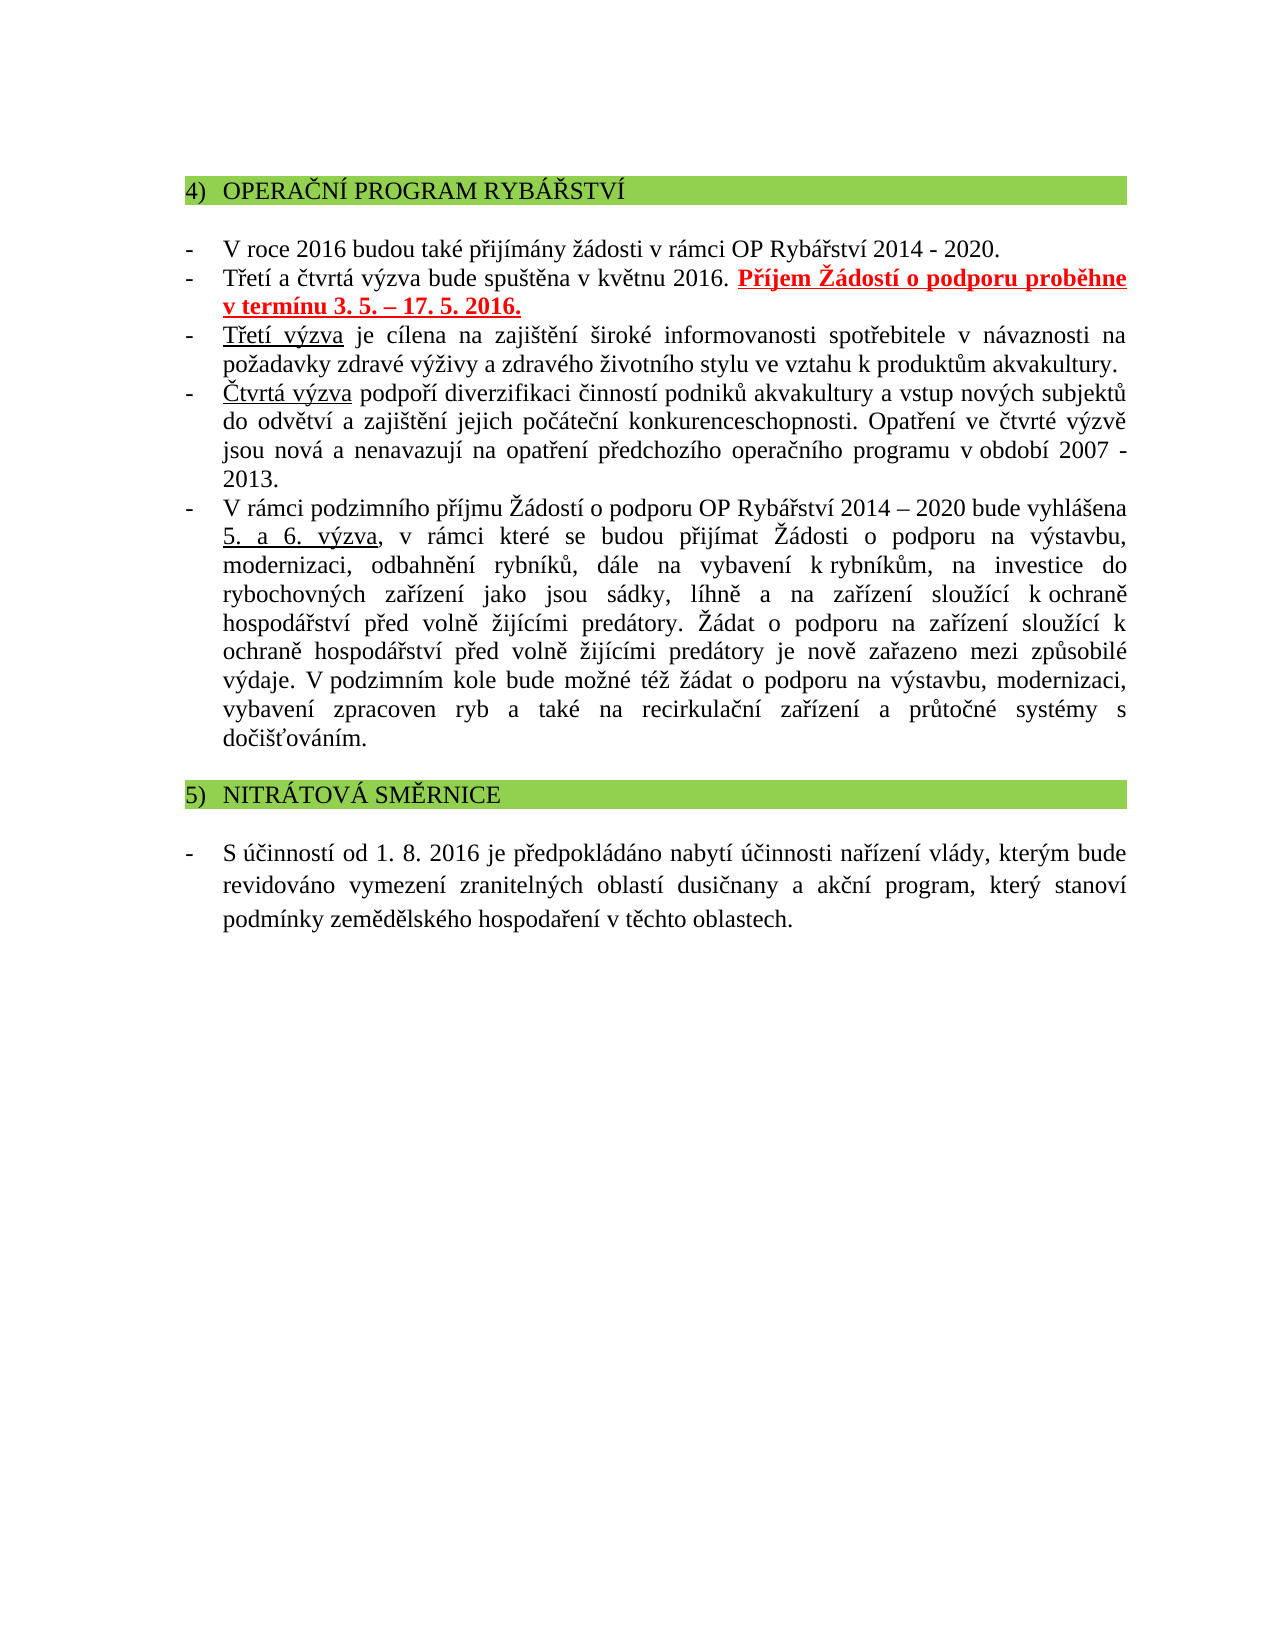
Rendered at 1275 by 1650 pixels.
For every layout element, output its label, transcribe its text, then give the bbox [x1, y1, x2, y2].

list V roce 2016 budou také přijímány žádosti v rámci OP Rybářství 2014 - 2020. [185, 234, 1127, 263]
list S účinností od 1. 8. 2016 je předpokládáno nabytí účinnosti nařízení vlády, kterým bude revidováno vymezení zranitelných oblastí dusičnany a akční program, který stanoví podmínky zemědělského hospodaření v těchto oblastech. [185, 838, 1127, 932]
list Třetí a čtvrtá výzva bude spuštěna v květnu 2016. Příjem Žádostí o podporu proběhne v termínu 3. 5. – 17. 5. 2016. [185, 263, 1127, 320]
list V rámci podzimního příjmu Žádostí o podporu OP Rybářství 2014 – 2020 bude vyhlášena 5. a 6. výzva, v rámci které se budou přijímat Žádosti o podporu na výstavbu, modernizaci, odbahnění rybníků, dále na vybavení k rybníkům, na investice do rybochovných zařízení jako jsou sádky, líhně a na zařízení sloužící k ochraně hospodářství před volně žijícími predátory. Žádat o podporu na zařízení sloužící k ochraně hospodářství před volně žijícími predátory je nově zařazeno mezi způsobilé výdaje. V podzimním kole bude možné též žádat o podporu na výstavbu, modernizaci, vybavení zpracoven ryb a také na recirkulační zařízení a průtočné systémy s dočišťováním. [185, 493, 1127, 751]
list OPERAČNÍ PROGRAM RYBÁŘSTVÍ [185, 176, 1127, 205]
list Třetí výzva je cílena na zajištění široké informovanosti spotřebitele v návaznosti na požadavky zdravé výživy a zdravého životního stylu ve vztahu k produktům akvakultury. [185, 320, 1127, 378]
list NITRÁTOVÁ SMĚRNICE [185, 780, 1127, 809]
list Čtvrtá výzva podpoří diverzifikaci činností podniků akvakultury a vstup nových subjektů do odvětví a zajištění jejich počáteční konkurenceschopnosti. Opatření ve čtvrté výzvě jsou nová a nenavazují na opatření předchozího operačního programu v období 2007 - 2013. [185, 378, 1127, 493]
